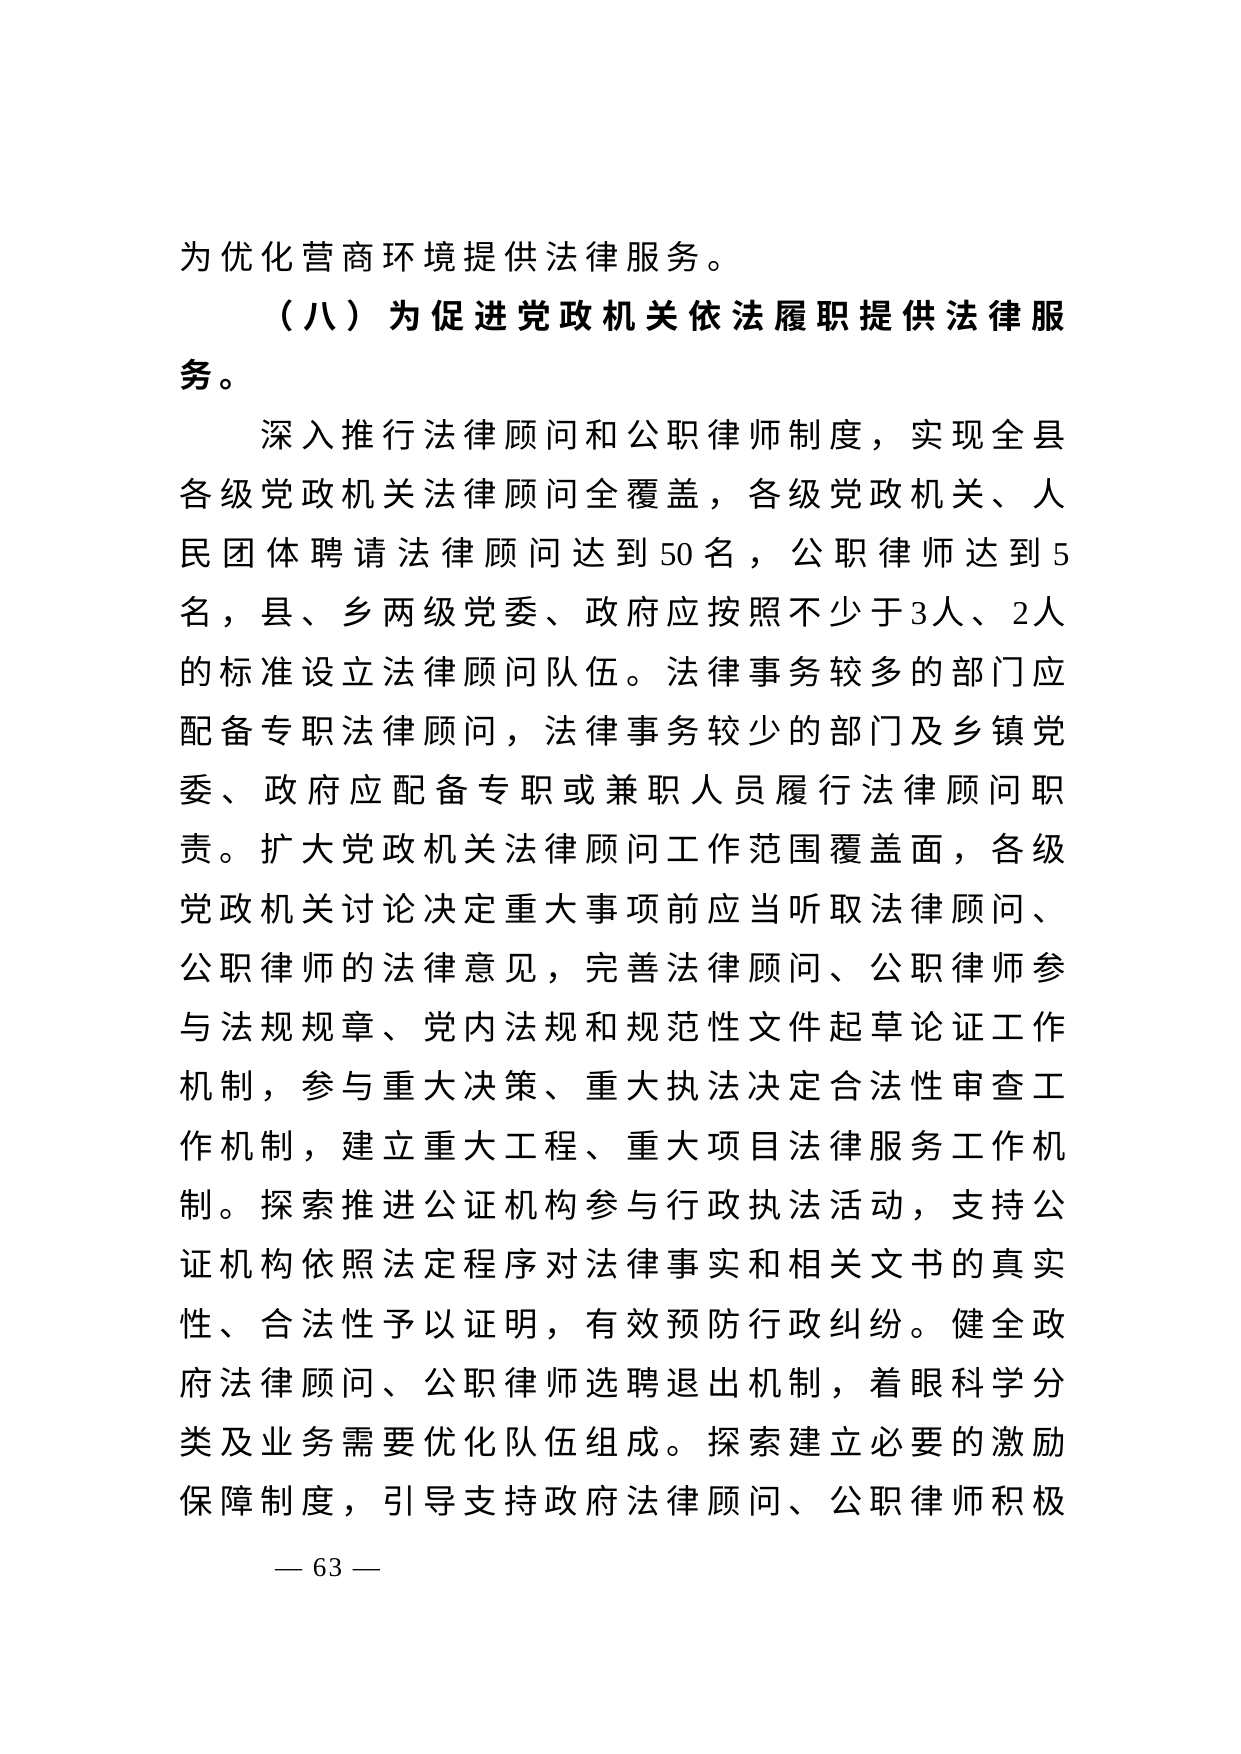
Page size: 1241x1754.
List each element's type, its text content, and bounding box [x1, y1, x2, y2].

text （八）为促进党政机关依法履职提供法律服务。 [179, 284, 1073, 403]
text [179, 225, 1073, 284]
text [179, 403, 1073, 1529]
